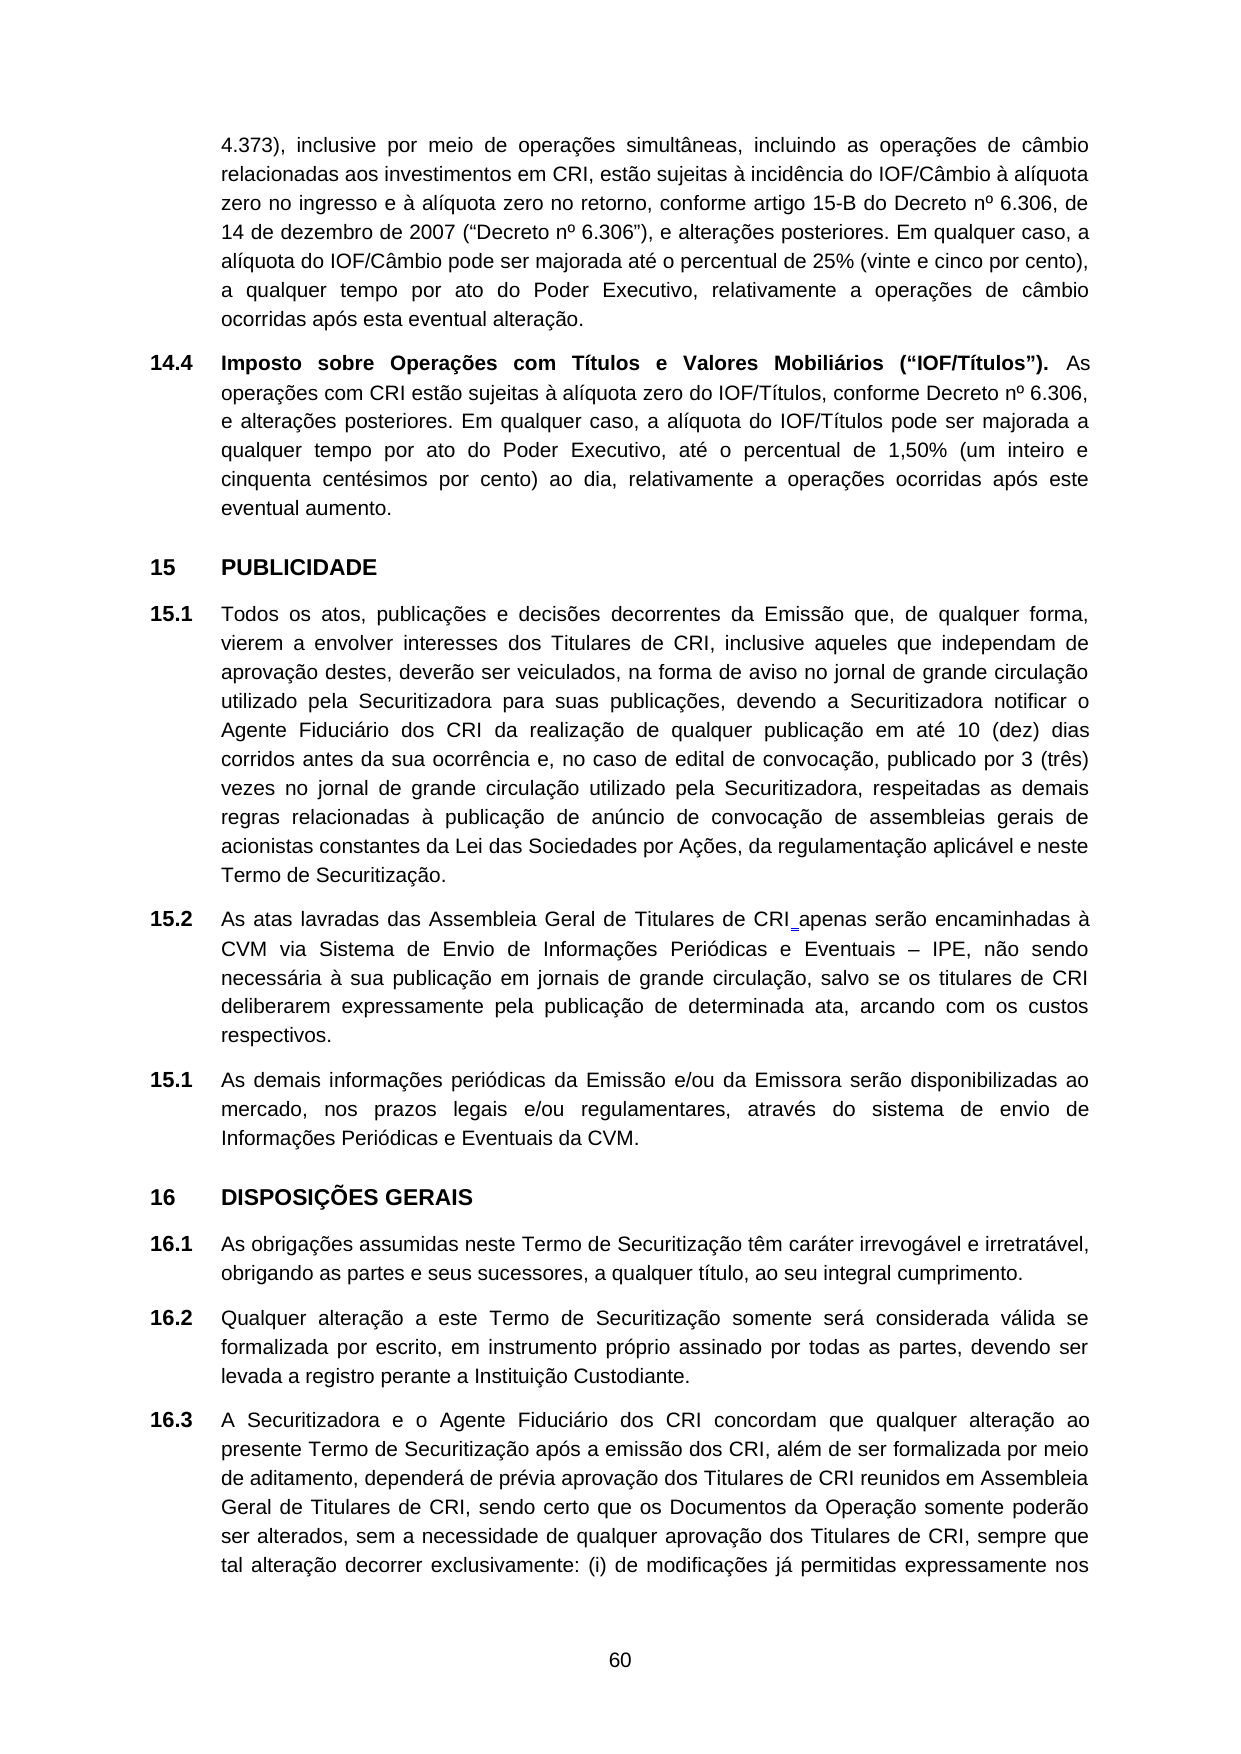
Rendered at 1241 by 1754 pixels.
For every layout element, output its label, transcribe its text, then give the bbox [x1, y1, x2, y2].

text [150, 1407, 1090, 1577]
text Todos os atos, publicações e decisões decorrentes da Emissão que, de qualquer forma, vierem a envolver interesses dos Titulares de CRI, inclusive aqueles que independam de aprovação destes, deverão ser veiculados, na forma de aviso no jornal de grande circulação utilizado pela Securitizadora para suas publicações, devendo a Securitizadora notificar o Agente Fiduciário dos CRI da realização de qualquer publicação em até 10 (dez) dias corridos antes da sua ocorrência e, no caso de edital de convocação, publicado por 3 (três) vezes no jornal de grande circulação utilizado pela Securitizadora, respeitadas as demais regras relacionadas à publicação de anúncio de convocação de assembleias gerais de acionistas constantes da Lei das Sociedades por Ações, da regulamentação aplicável e neste Termo de Securitização. [150, 601, 1090, 887]
text PUBLICIDADE [150, 554, 1090, 581]
text As atas lavradas das Assembleia Geral de Titulares de CRI apenas serão encaminhadas à CVM via Sistema de Envio de Informações Periódicas e Eventuais – IPE, não sendo necessária à sua publicação em jornais de grande circulação, salvo se os titulares de CRI deliberarem expressamente pela publicação de determinada ata, arcando com os custos respectivos. [150, 906, 1090, 1047]
text DISPOSIÇÕES GERAIS [150, 1184, 1090, 1211]
text Imposto sobre Operações com Títulos e Valores Mobiliários (“IOF/Títulos”). As operações com CRI estão sujeitas à alíquota zero do IOF/Títulos, conforme Decreto nº 6.306, e alterações posteriores. Em qualquer caso, a alíquota do IOF/Títulos pode ser majorada a qualquer tempo por ato do Poder Executivo, até o percentual de 1,50% (um inteiro e cinquenta centésimos por cento) ao dia, relativamente a operações ocorridas após este eventual aumento. [150, 350, 1090, 520]
text As obrigações assumidas neste Termo de Securitização têm caráter irrevogável e irretratável, obrigando as partes e seus sucessores, a qualquer título, ao seu integral cumprimento. [150, 1231, 1090, 1285]
text Qualquer alteração a este Termo de Securitização somente será considerada válida se formalizada por escrito, em instrumento próprio assinado por todas as partes, devendo ser levada a registro perante a Instituição Custodiante. [150, 1304, 1090, 1387]
list As demais informações periódicas da Emissão e/ou da Emissora serão disponibilizadas ao mercado, nos prazos legais e/ou regulamentares, através do sistema de envio de Informações Periódicas e Eventuais da CVM. [150, 1067, 1090, 1150]
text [150, 133, 1090, 331]
